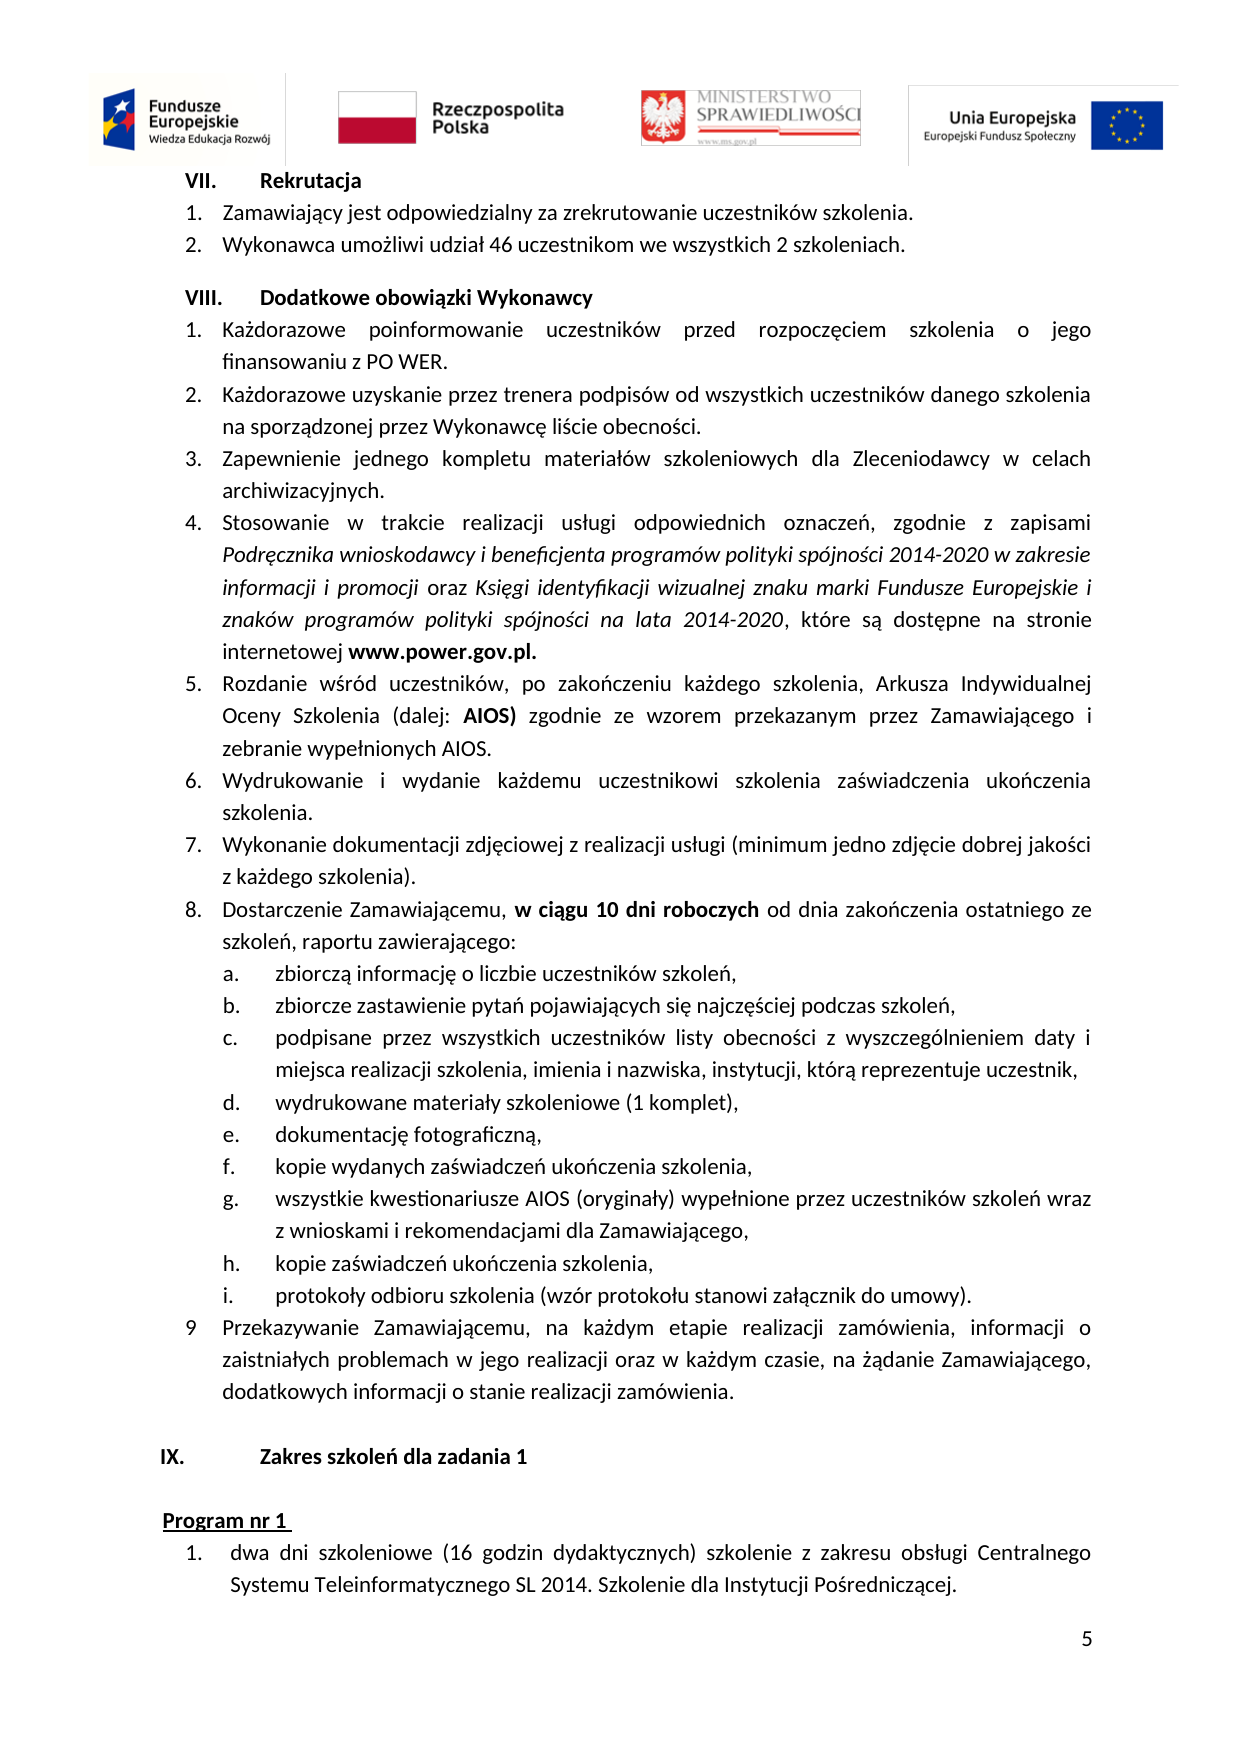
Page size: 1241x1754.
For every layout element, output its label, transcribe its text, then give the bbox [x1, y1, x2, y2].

list Przekazywanie Zamawiającemu, na każdym etapie realizacji zamówienia, informacji o zaistniałych problemach w jego realizacji oraz w każdym czasie, na żądanie Zamawiającego, dodatkowych informacji o stanie realizacji zamówienia. [185, 1313, 1093, 1406]
list protokoły odbioru szkolenia (wzór protokołu stanowi załącznik do umowy). [223, 1281, 1093, 1309]
list Każdorazowe uzyskanie przez trenera podpisów od wszystkich uczestników danego szkolenia na sporządzonej przez Wykonawcę liście obecności. [185, 380, 1093, 440]
list zbiorczą informację o liczbie uczestników szkoleń, [223, 959, 1093, 987]
list Dostarczenie Zamawiającemu, w ciągu 10 dni roboczych od dnia zakończenia ostatniego ze szkoleń, raportu zawierającego: [185, 895, 1093, 955]
list wszystkie kwestionariusze AIOS (oryginały) wypełnione przez uczestników szkoleń wraz z wnioskami i rekomendacjami dla Zamawiającego, [223, 1184, 1093, 1244]
list Zamawiający jest odpowiedzialny za zrekrutowanie uczestników szkolenia. [185, 198, 1093, 226]
list dwa dni szkoleniowe (16 godzin dydaktycznych) szkolenie z zakresu obsługi Centralnego Systemu Teleinformatycznego SL 2014. Szkolenie dla Instytucji Pośredniczącej. [185, 1538, 1093, 1599]
list zbiorcze zastawienie pytań pojawiających się najczęściej podczas szkoleń, [223, 991, 1093, 1019]
list Stosowanie w trakcie realizacji usługi odpowiednich oznaczeń, zgodnie z zapisami Podręcznika wnioskodawcy i beneficjenta programów polityki spójności 2014-2020 w zakresie informacji i promocji oraz Księgi identyfikacji wizualnej znaku marki Fundusze Europejskie i znaków programów polityki spójności na lata 2014-2020, które są dostępne na stronie internetowej www.power.gov.pl. [185, 508, 1093, 665]
list Dodatkowe obowiązki Wykonawcy [185, 283, 1093, 311]
list Rozdanie wśród uczestników, po zakończeniu każdego szkolenia, Arkusza Indywidualnej Oceny Szkolenia (dalej: AIOS) zgodnie ze wzorem przekazanym przez Zamawiającego i zebranie wypełnionych AIOS. [185, 669, 1093, 762]
list Program nr 1 [162, 1506, 1093, 1534]
list wydrukowane materiały szkoleniowe (1 komplet), [223, 1088, 1093, 1116]
list Wykonanie dokumentacji zdjęciowej z realizacji usługi (minimum jedno zdjęcie dobrej jakości z każdego szkolenia). [185, 830, 1093, 891]
list Zakres szkoleń dla zadania 1 [185, 1442, 1093, 1470]
list Rekrutacja [185, 166, 1093, 194]
list Zapewnienie jednego kompletu materiałów szkoleniowych dla Zleceniodawcy w celach archiwizacyjnych. [185, 444, 1093, 504]
list podpisane przez wszystkich uczestników listy obecności z wyszczególnieniem daty i miejsca realizacji szkolenia, imienia i nazwiska, instytucji, którą reprezentuje uczestnik, [223, 1023, 1093, 1084]
picture [88, 73, 1179, 166]
list Wydrukowanie i wydanie każdemu uczestnikowi szkolenia zaświadczenia ukończenia szkolenia. [185, 766, 1093, 826]
list Każdorazowe poinformowanie uczestników przed rozpoczęciem szkolenia o jego finansowaniu z PO WER. [185, 315, 1093, 376]
list Wykonawca umożliwi udział 46 uczestnikom we wszystkich 2 szkoleniach. [185, 230, 1093, 258]
list dokumentację fotograficzną, [223, 1120, 1093, 1148]
list kopie wydanych zaświadczeń ukończenia szkolenia, [223, 1152, 1093, 1180]
list kopie zaświadczeń ukończenia szkolenia, [223, 1249, 1093, 1277]
